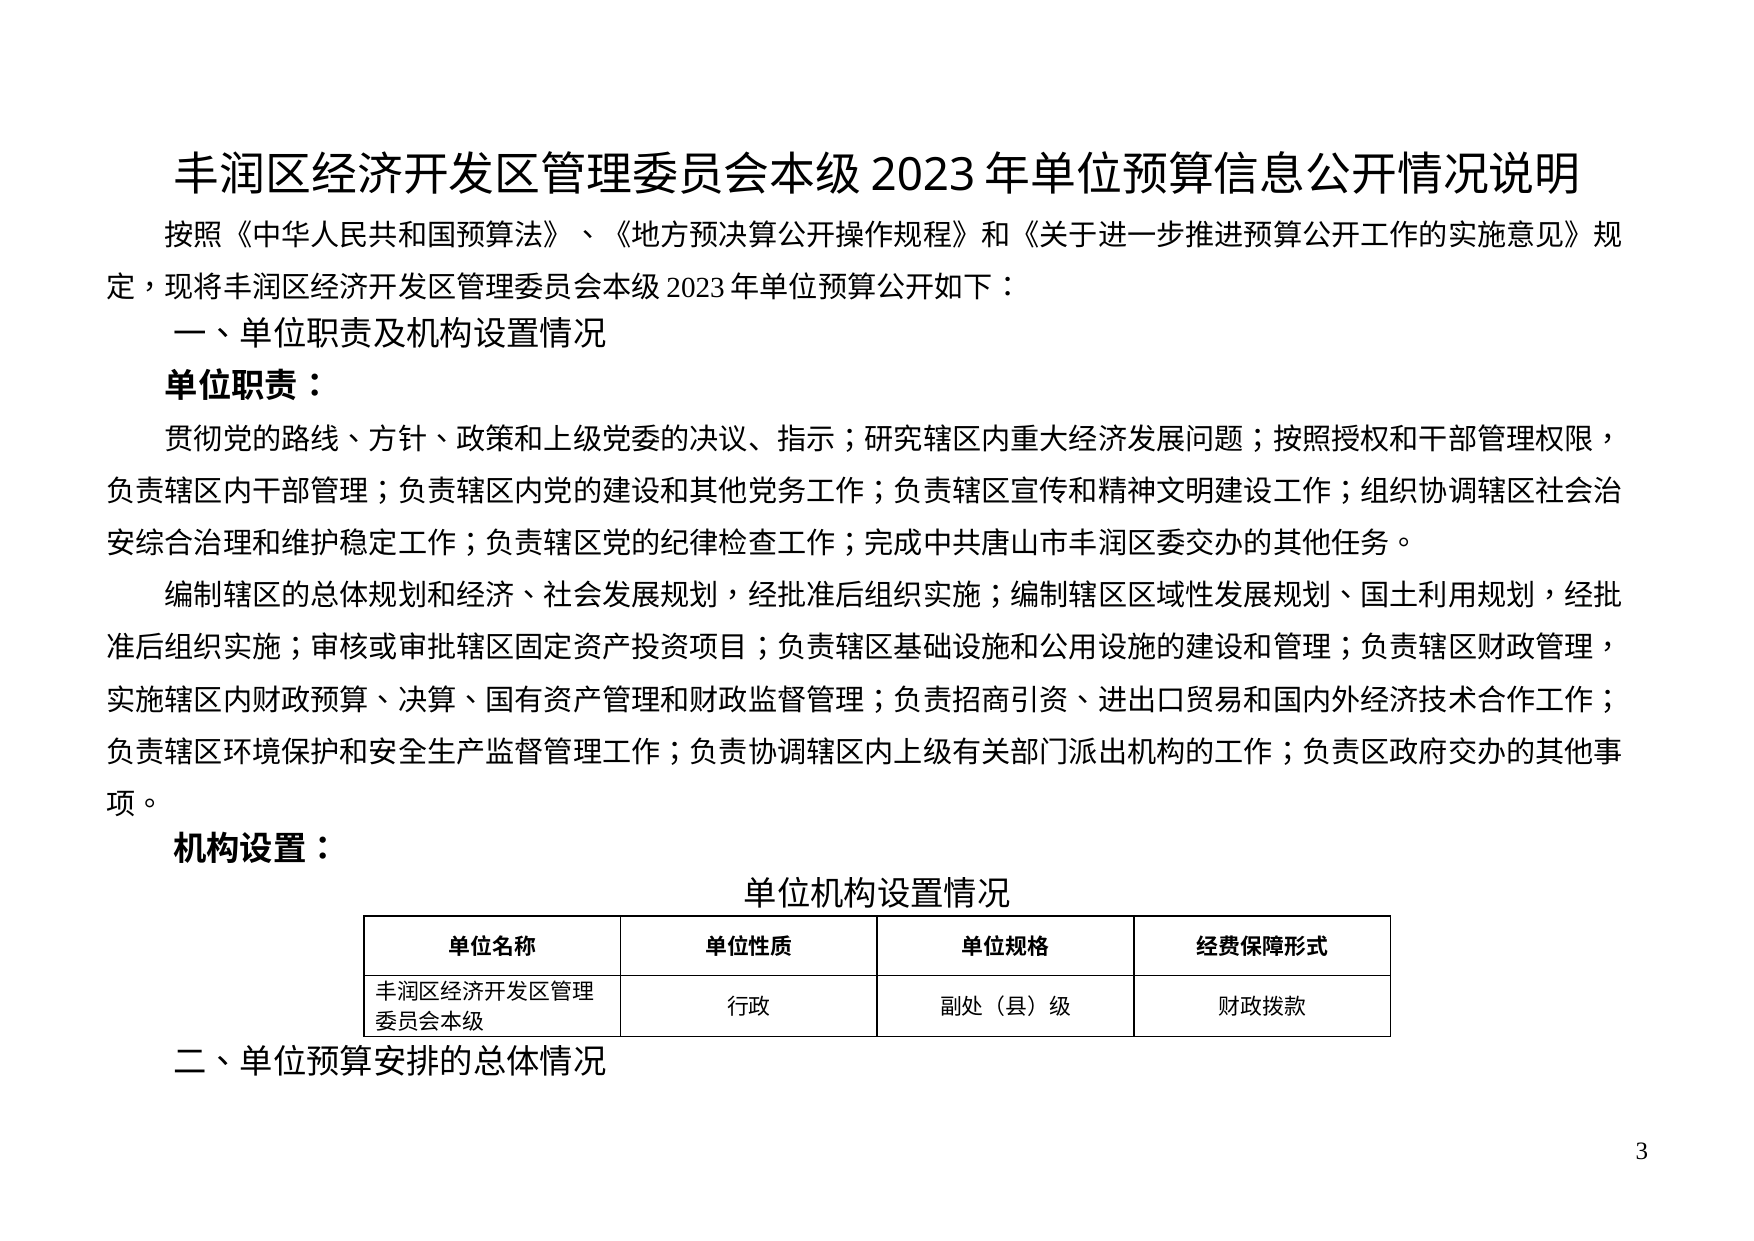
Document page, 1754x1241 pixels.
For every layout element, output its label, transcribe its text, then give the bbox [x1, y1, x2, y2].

text 机构设置： [106, 824, 1648, 870]
text 丰润区经济开发区管理委员会本级2023年单位预算信息公开情况说明 [106, 142, 1648, 204]
table_header 单位规格 [878, 917, 1133, 974]
table_cell 副处（县）级 [878, 976, 1133, 1036]
table_header 单位性质 [621, 917, 876, 974]
table_cell 丰润区经济开发区管理委员会本级 [365, 976, 620, 1036]
table_header 经费保障形式 [1135, 917, 1390, 974]
text 贯彻党的路线、方针、政策和上级党委的决议、指示；研究辖区内重大经济发展问题；按照授权和干部管理权限，负责辖区内干部管理；负责辖区内党的建设和其他党务工作；负责辖区宣传和精神文明建设工作；组织协调辖区社会治安综合治理和维护稳定工作；负责辖区党的纪律检查工作；完成中共唐山市丰润区委交办的其他任务。 [106, 408, 1648, 564]
text 编制辖区的总体规划和经济、社会发展规划，经批准后组织实施；编制辖区区域性发展规划、国土利用规划，经批准后组织实施；审核或审批辖区固定资产投资项目；负责辖区基础设施和公用设施的建设和管理；负责辖区财政管理，实施辖区内财政预算、决算、国有资产管理和财政监督管理；负责招商引资、进出口贸易和国内外经济技术合作工作；负责辖区环境保护和安全生产监督管理工作；负责协调辖区内上级有关部门派出机构的工作；负责区政府交办的其他事项。 [106, 564, 1648, 824]
table_header 单位名称 [365, 917, 620, 974]
text 二、单位预算安排的总体情况 [106, 1038, 1648, 1084]
table_cell 财政拨款 [1135, 976, 1390, 1036]
text 单位职责： [106, 356, 1648, 408]
text 单位机构设置情况 [106, 870, 1648, 915]
text 一、单位职责及机构设置情况 [106, 309, 1648, 355]
text 按照《中华人民共和国预算法》、《地方预决算公开操作规程》和《关于进一步推进预算公开工作的实施意见》规定，现将丰润区经济开发区管理委员会本级2023年单位预算公开如下： [106, 204, 1648, 308]
table_cell 行政 [621, 976, 876, 1036]
